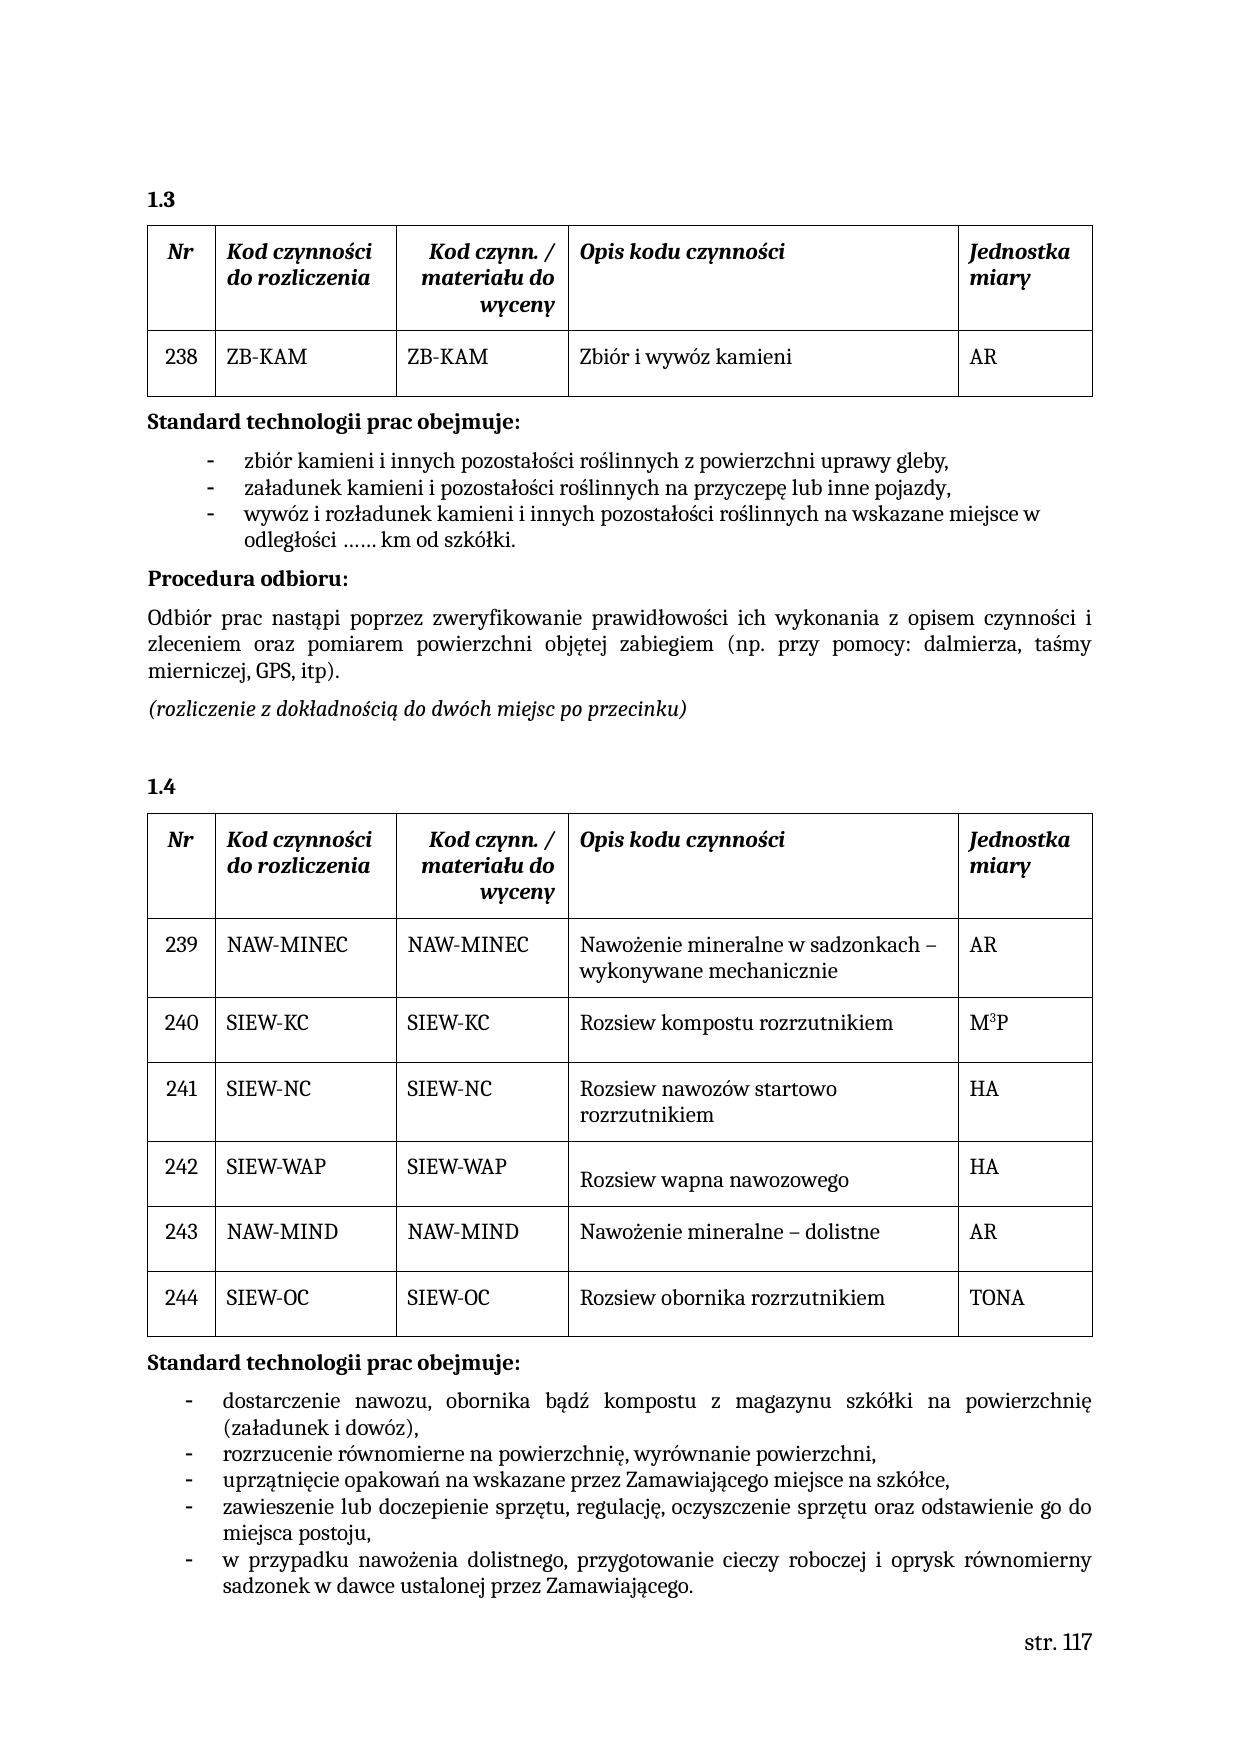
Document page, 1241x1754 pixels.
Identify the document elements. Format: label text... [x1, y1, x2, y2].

text (rozliczenie z dokładnością do dwóch miejsc po przecinku) [148, 696, 1093, 723]
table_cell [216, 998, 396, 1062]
text Standard technologii prac obejmuje: [148, 409, 1093, 435]
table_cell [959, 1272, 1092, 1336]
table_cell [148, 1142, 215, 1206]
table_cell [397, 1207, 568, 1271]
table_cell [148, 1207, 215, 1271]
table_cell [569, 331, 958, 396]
list uprzątnięcie opakowań na wskazane przez Zamawiającego miejsce na szkółce, [185, 1467, 1093, 1494]
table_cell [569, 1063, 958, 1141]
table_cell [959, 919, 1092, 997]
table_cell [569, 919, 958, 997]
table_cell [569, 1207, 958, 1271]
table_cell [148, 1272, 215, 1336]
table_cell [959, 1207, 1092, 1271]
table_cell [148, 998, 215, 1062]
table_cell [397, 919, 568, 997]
text Standard technologii prac obejmuje: [148, 1349, 1093, 1376]
text Procedura odbioru: [148, 566, 1093, 592]
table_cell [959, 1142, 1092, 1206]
list załadunek kamieni i pozostałości roślinnych na przyczepę lub inne pojazdy, [207, 474, 1093, 501]
text Odbiór prac nastąpi poprzez zweryfikowanie prawidłowości ich wykonania z opisem czynności i zleceniem oraz pomiarem powierzchni objętej zabiegiem (np. przy pomocy: dalmierza, taśmy mierniczej, GPS, itp). [148, 605, 1093, 684]
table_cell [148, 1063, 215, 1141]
list zbiór kamieni i innych pozostałości roślinnych z powierzchni uprawy gleby, [207, 448, 1093, 474]
list dostarczenie nawozu, obornika bądź kompostu z magazynu szkółki na powierzchnię (załadunek i dowóz), [185, 1388, 1093, 1441]
list rozrzucenie równomierne na powierzchnię, wyrównanie powierzchni, [185, 1441, 1093, 1467]
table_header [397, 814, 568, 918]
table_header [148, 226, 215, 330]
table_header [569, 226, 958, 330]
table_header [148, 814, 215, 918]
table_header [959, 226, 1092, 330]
list wywóz i rozładunek kamieni i innych pozostałości roślinnych na wskazane miejsce w odległości …… km od szkółki. [207, 501, 1093, 553]
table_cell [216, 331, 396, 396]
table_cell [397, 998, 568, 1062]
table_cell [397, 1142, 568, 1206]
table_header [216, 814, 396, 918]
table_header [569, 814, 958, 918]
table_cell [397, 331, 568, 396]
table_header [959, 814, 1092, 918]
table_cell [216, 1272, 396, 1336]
text 1.3 [148, 186, 1093, 213]
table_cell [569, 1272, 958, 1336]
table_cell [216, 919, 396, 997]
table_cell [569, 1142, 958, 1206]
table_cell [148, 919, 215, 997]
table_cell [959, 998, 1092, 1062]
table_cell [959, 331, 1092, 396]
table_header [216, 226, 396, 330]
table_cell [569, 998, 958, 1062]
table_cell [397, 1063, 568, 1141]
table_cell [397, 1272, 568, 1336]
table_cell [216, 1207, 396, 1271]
list zawieszenie lub doczepienie sprzętu, regulację, oczyszczenie sprzętu oraz odstawienie go do miejsca postoju, [185, 1494, 1093, 1546]
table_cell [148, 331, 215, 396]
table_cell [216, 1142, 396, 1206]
list w przypadku nawożenia dolistnego, przygotowanie cieczy roboczej i oprysk równomierny sadzonek w dawce ustalonej przez Zamawiającego. [185, 1546, 1093, 1599]
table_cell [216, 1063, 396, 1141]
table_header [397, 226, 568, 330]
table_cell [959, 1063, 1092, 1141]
text 1.4 [148, 774, 1093, 800]
